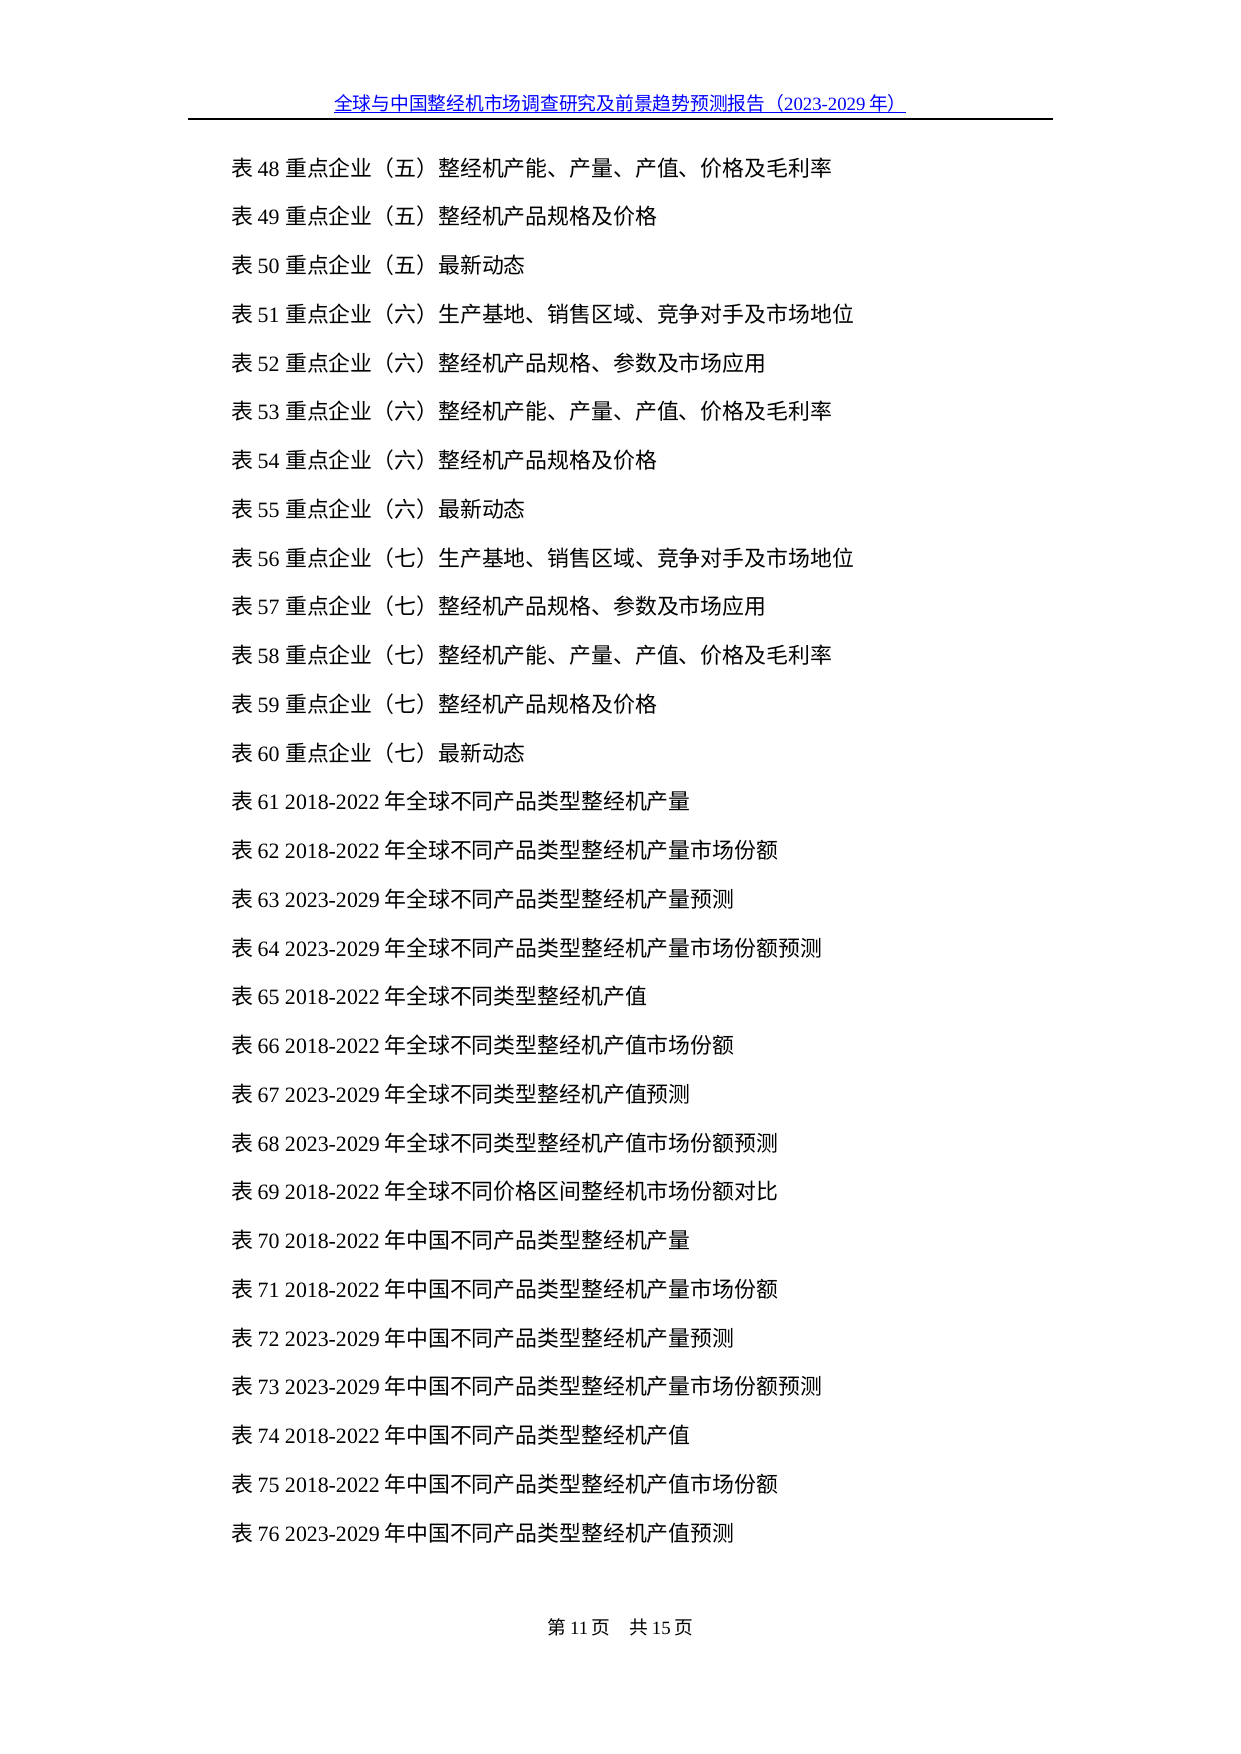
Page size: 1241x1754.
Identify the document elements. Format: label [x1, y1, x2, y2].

text [187, 150, 1053, 1548]
